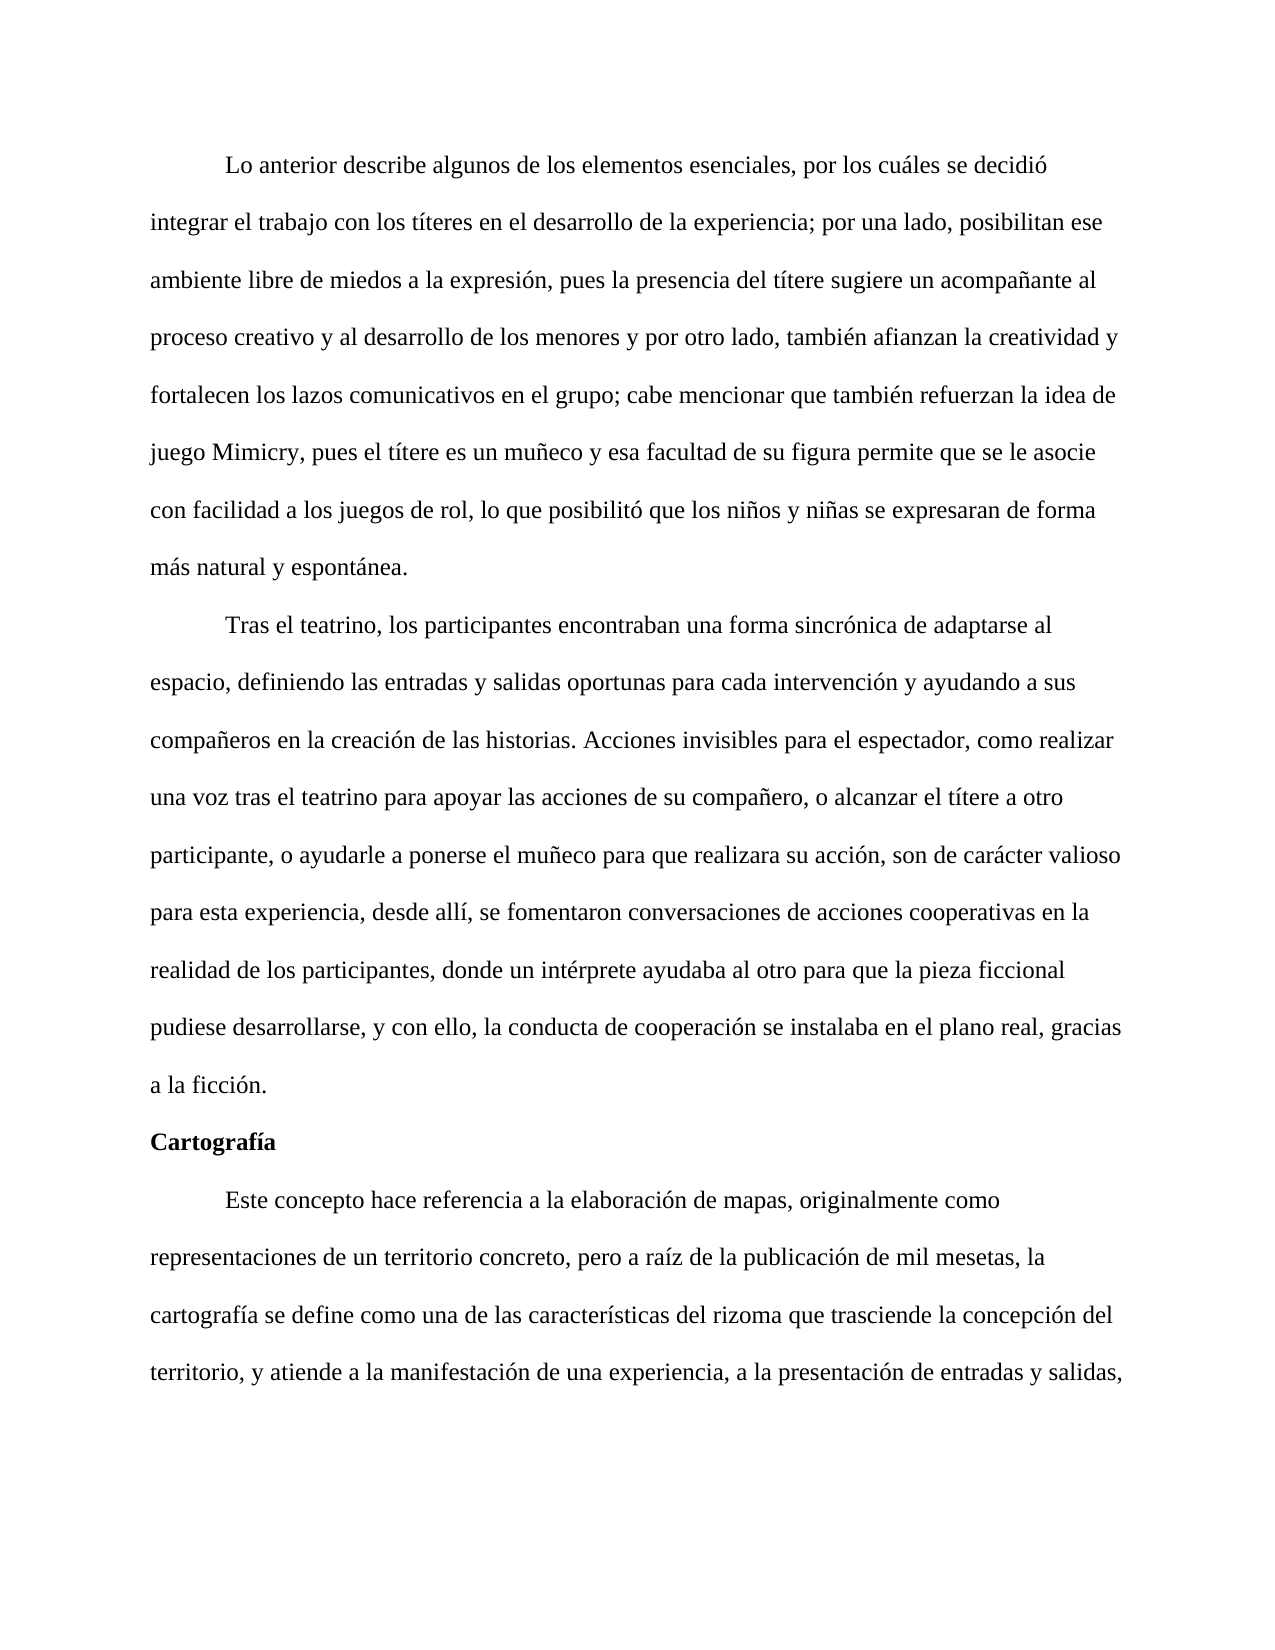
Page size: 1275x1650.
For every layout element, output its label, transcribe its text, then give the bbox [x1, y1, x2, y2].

text Cartografía [150, 1127, 1125, 1156]
text Lo anterior describe algunos de los elementos esenciales, por los cuáles se decidió integrar el trabajo con los títeres en el desarrollo de la experiencia; por una lado, posibilitan ese ambiente libre de miedos a la expresión, pues la presencia del títere sugiere un acompañante al proceso creativo y al desarrollo de los menores y por otro lado, también afianzan la creatividad y fortalecen los lazos comunicativos en el grupo; cabe mencionar que también refuerzan la idea de juego Mimicry, pues el títere es un muñeco y esa facultad de su figura permite que se le asocie con facilidad a los juegos de rol, lo que posibilitó que los niños y niñas se expresaran de forma más natural y espontánea. [150, 150, 1124, 581]
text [150, 1185, 1125, 1386]
text Tras el teatrino, los participantes encontraban una forma sincrónica de adaptarse al espacio, definiendo las entradas y salidas oportunas para cada intervención y ayudando a sus compañeros en la creación de las historias. Acciones invisibles para el espectador, como realizar una voz tras el teatrino para apoyar las acciones de su compañero, o alcanzar el títere a otro participante, o ayudarle a ponerse el muñeco para que realizara su acción, son de carácter valioso para esta experiencia, desde allí, se fomentaron conversaciones de acciones cooperativas en la realidad de los participantes, donde un intérprete ayudaba al otro para que la pieza ficcional pudiese desarrollarse, y con ello, la conducta de cooperación se instalaba en el plano real, gracias a la ficción. [150, 610, 1124, 1099]
